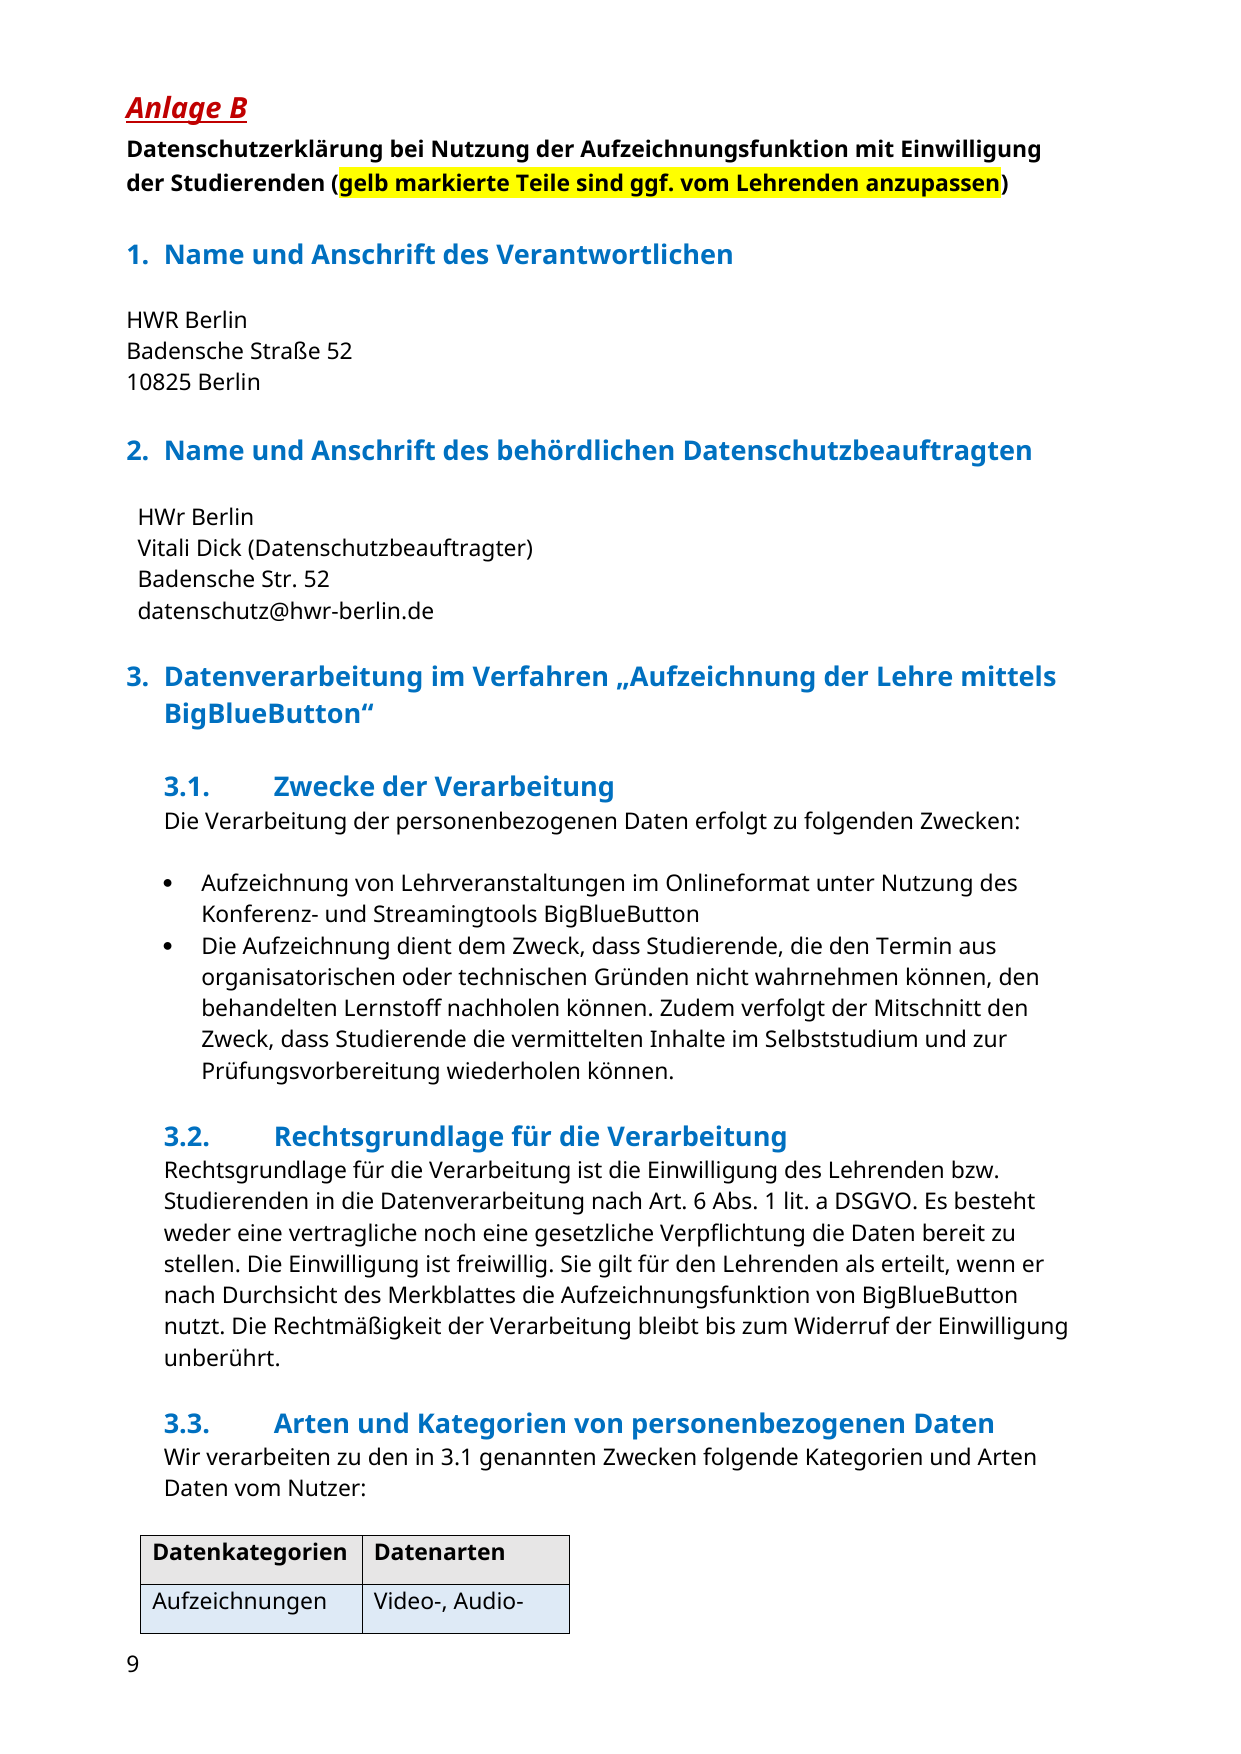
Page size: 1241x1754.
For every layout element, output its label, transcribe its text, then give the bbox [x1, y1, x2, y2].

text Die Verarbeitung der personenbezogenen Daten erfolgt zu folgenden Zwecken: [126, 805, 1078, 836]
text HWR Berlin [126, 304, 1078, 335]
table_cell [363, 1585, 569, 1633]
list Aufzeichnung von Lehrveranstaltungen im Onlineformat unter Nutzung des Konferenz- und Streamingtools BigBlueButton [163, 867, 1078, 930]
table_header HWr Berlin Vitali Dick (Datenschutzbeauftragter) Badensche Str. 52 datenschutz@hwr-berlin.de [126, 501, 601, 626]
list Zwecke der Verarbeitung [163, 768, 1078, 805]
list Die Aufzeichnung dient dem Zweck, dass Studierende, die den Termin aus organisatorischen oder technischen Gründen nicht wahrnehmen können, den behandelten Lernstoff nachholen können. Zudem verfolgt der Mitschnitt den Zweck, dass Studierende die vermittelten Inhalte im Selbststudium und zur Prüfungsvorbereitung wiederholen können. [163, 930, 1078, 1086]
list Datenverarbeitung im Verfahren „Aufzeichnung der Lehre mittels BigBlueButton“ [126, 657, 1078, 731]
text Rechtsgrundlage für die Verarbeitung ist die Einwilligung des Lehrenden bzw. Studierenden in die Datenverarbeitung nach Art. 6 Abs. 1 lit. a DSGVO. Es besteht weder eine vertragliche noch eine gesetzliche Verpflichtung die Daten bereit zu stellen. Die Einwilligung ist freiwillig. Sie gilt für den Lehrenden als erteilt, wenn er nach Durchsicht des Merkblattes die Aufzeichnungsfunktion von BigBlueButton nutzt. Die Rechtmäßigkeit der Verarbeitung bleibt bis zum Widerruf der Einwilligung unberührt. [163, 1154, 1078, 1373]
text Badensche Straße 52 [126, 335, 1078, 366]
list Name und Anschrift des Verantwortlichen [126, 236, 1078, 273]
text Datenschutzerklärung bei Nutzung der Aufzeichnungsfunktion mit Einwilligung der Studierenden (gelb markierte Teile sind ggf. vom Lehrenden anzupassen) [126, 133, 1078, 198]
list Name und Anschrift des behördlichen Datenschutzbeauftragten [126, 432, 1078, 468]
subtitle Anlage B [126, 87, 1078, 127]
text 10825 Berlin [126, 366, 1078, 398]
table_cell Aufzeichnungen [141, 1585, 362, 1633]
table_header Datenarten [363, 1536, 569, 1584]
text Wir verarbeiten zu den in 3.1 genannten Zwecken folgende Kategorien und Arten Daten vom Nutzer: [163, 1441, 1078, 1503]
list Rechtsgrundlage für die Verarbeitung [163, 1117, 1078, 1154]
list Arten und Kategorien von personenbezogenen Daten [163, 1404, 1078, 1441]
table_header Datenkategorien [141, 1536, 362, 1584]
